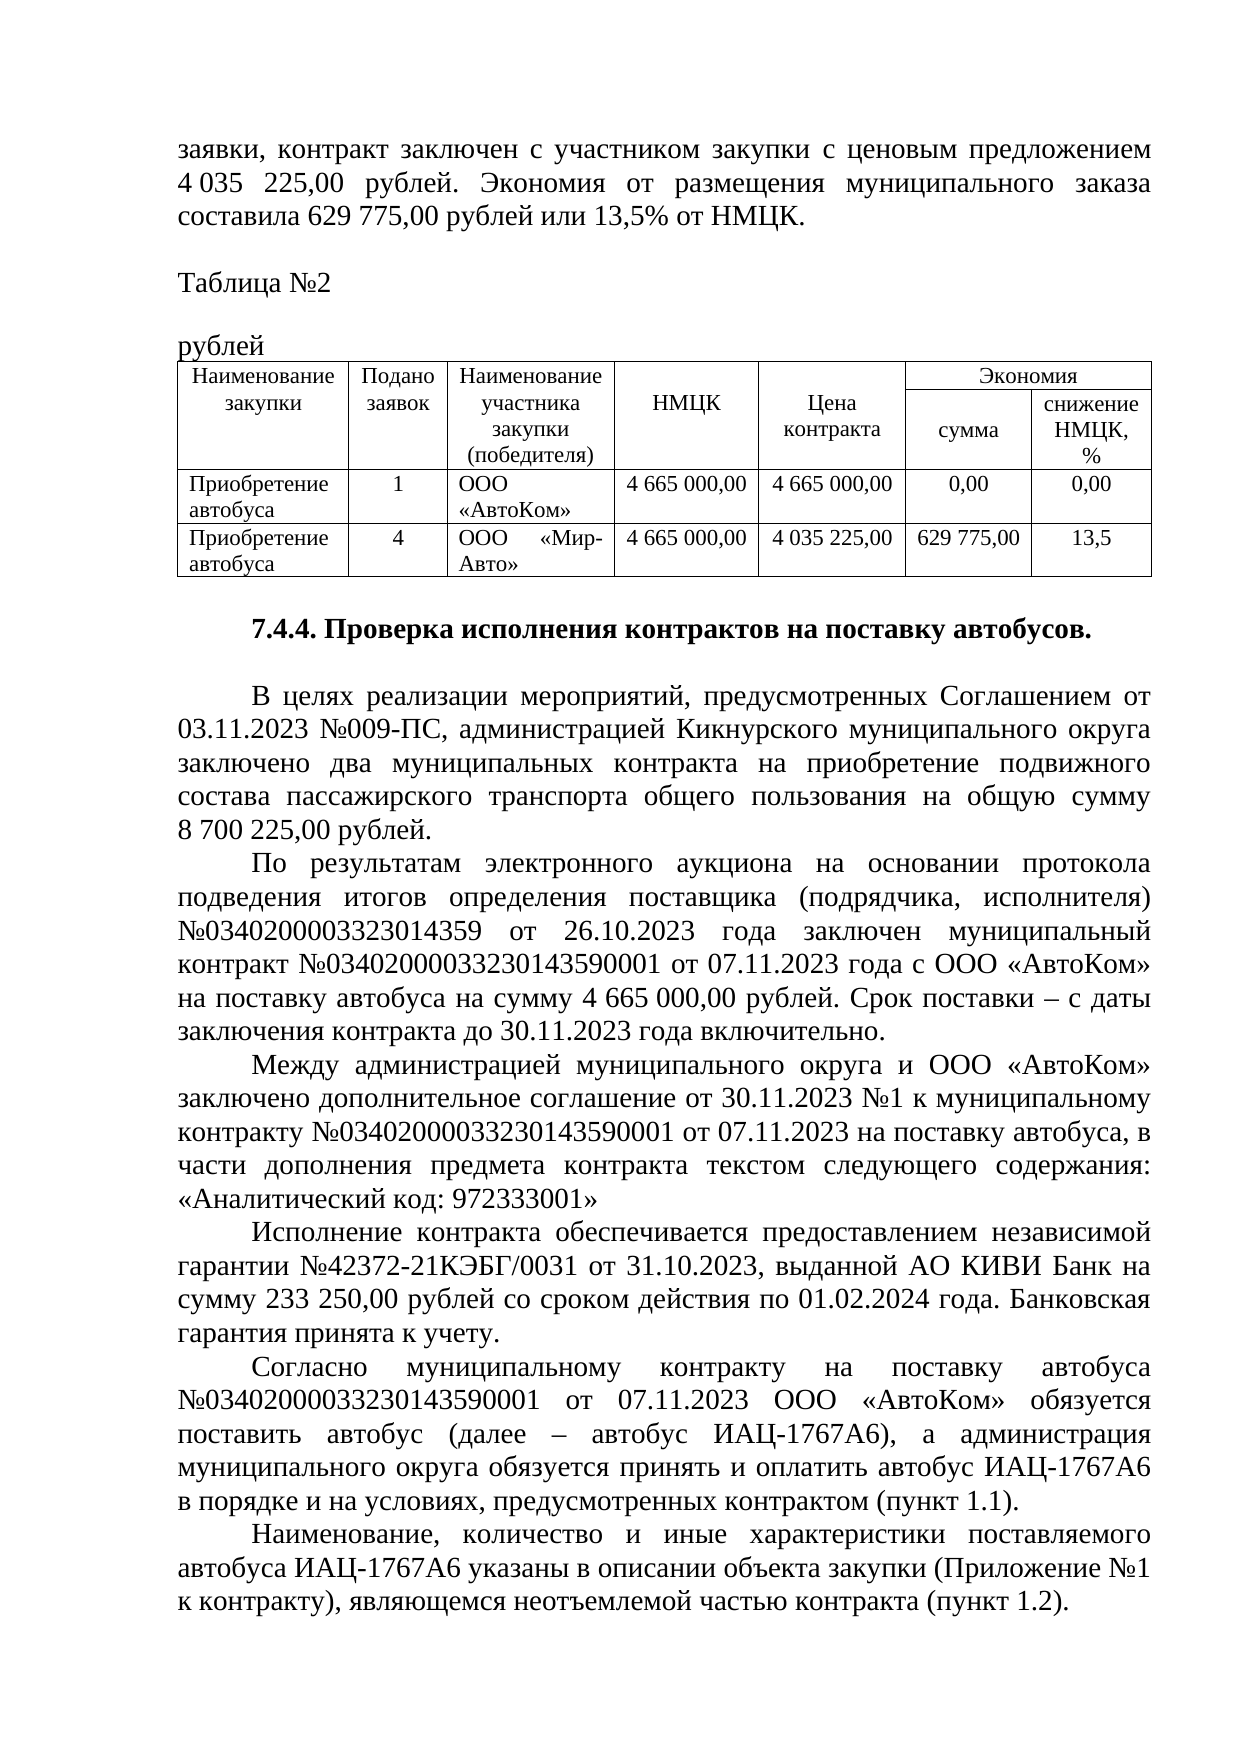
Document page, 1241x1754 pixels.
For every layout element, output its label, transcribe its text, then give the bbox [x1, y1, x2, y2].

text Между администрацией муниципального округа и ООО «АвтоКом» заключено дополнительное соглашение от 30.11.2023 №1 к муниципальному контракту №03402000033230143590001 от 07.11.2023 на поставку автобуса, в части дополнения предмета контракта текстом следующего содержания: «Аналитический код: 972333001» [177, 1047, 1152, 1214]
table_cell 4 665 000,00 [759, 470, 905, 522]
table_cell Приобретение автобуса [178, 524, 348, 576]
text 7.4.4. Проверка исполнения контрактов на поставку автобусов. [177, 611, 1152, 644]
table_cell ООО «Мир-Авто» [448, 524, 614, 576]
table_header Цена контракта [759, 362, 905, 469]
table_cell 4 665 000,00 [615, 470, 758, 522]
table_header Наименование участника закупки (победителя) [448, 362, 614, 469]
table_header Наименование закупки [178, 362, 348, 469]
table_cell 0,00 [906, 470, 1031, 522]
table_cell 1 [349, 470, 447, 522]
table_cell 4 035 225,00 [759, 524, 905, 576]
table_cell 4 [349, 524, 447, 576]
text Наименование, количество и иные характеристики поставляемого автобуса ИАЦ-1767А6 указаны в описании объекта закупки (Приложение №1 к контракту), являющемся неотъемлемой частью контракта (пункт 1.2). [177, 1516, 1152, 1617]
table_cell 629 775,00 [906, 524, 1031, 576]
text Согласно муниципальному контракту на поставку автобуса №03402000033230143590001 от 07.11.2023 ООО «АвтоКом» обязуется поставить автобус (далее – автобус ИАЦ-1767А6), а администрация муниципального округа обязуется принять и оплатить автобус ИАЦ-1767А6 в порядке и на условиях, предусмотренных контрактом (пункт 1.1). [177, 1349, 1152, 1516]
table_cell сумма [906, 390, 1031, 469]
text По результатам электронного аукциона на основании протокола подведения итогов определения поставщика (подрядчика, исполнителя) №0340200003323014359 от 26.10.2023 года заключен муниципальный контракт №03402000033230143590001 от 07.11.2023 года с ООО «АвтоКом» на поставку автобуса на сумму 4 665 000,00 рублей. Срок поставки – с даты заключения контракта до 30.11.2023 года включительно. [177, 846, 1152, 1047]
table_cell Приобретение автобуса [178, 470, 348, 522]
table_header Подано заявок [349, 362, 447, 469]
text В целях реализации мероприятий, предусмотренных Соглашением от 03.11.2023 №009-ПС, администрацией Кикнурского муниципального округа заключено два муниципальных контракта на приобретение подвижного состава пассажирского транспорта общего пользования на общую сумму 8 700 225,00 рублей. [177, 678, 1152, 846]
text рублей [177, 299, 1152, 361]
table_cell 13,5 [1032, 524, 1151, 576]
table_header Экономия [906, 362, 1151, 389]
text Исполнение контракта обеспечивается предоставлением независимой гарантии №42372-21КЭБГ/0031 от 31.10.2023, выданной АО КИВИ Банк на сумму 233 250,00 рублей со сроком действия по 01.02.2024 года. Банковская гарантия принята к учету. [177, 1214, 1152, 1349]
table_header НМЦК [615, 362, 758, 469]
table_cell 4 665 000,00 [615, 524, 758, 576]
table_cell 0,00 [1032, 470, 1151, 522]
table_cell ООО «АвтоКом» [448, 470, 614, 522]
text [177, 131, 1152, 299]
table_cell снижение НМЦК, % [1032, 390, 1151, 469]
